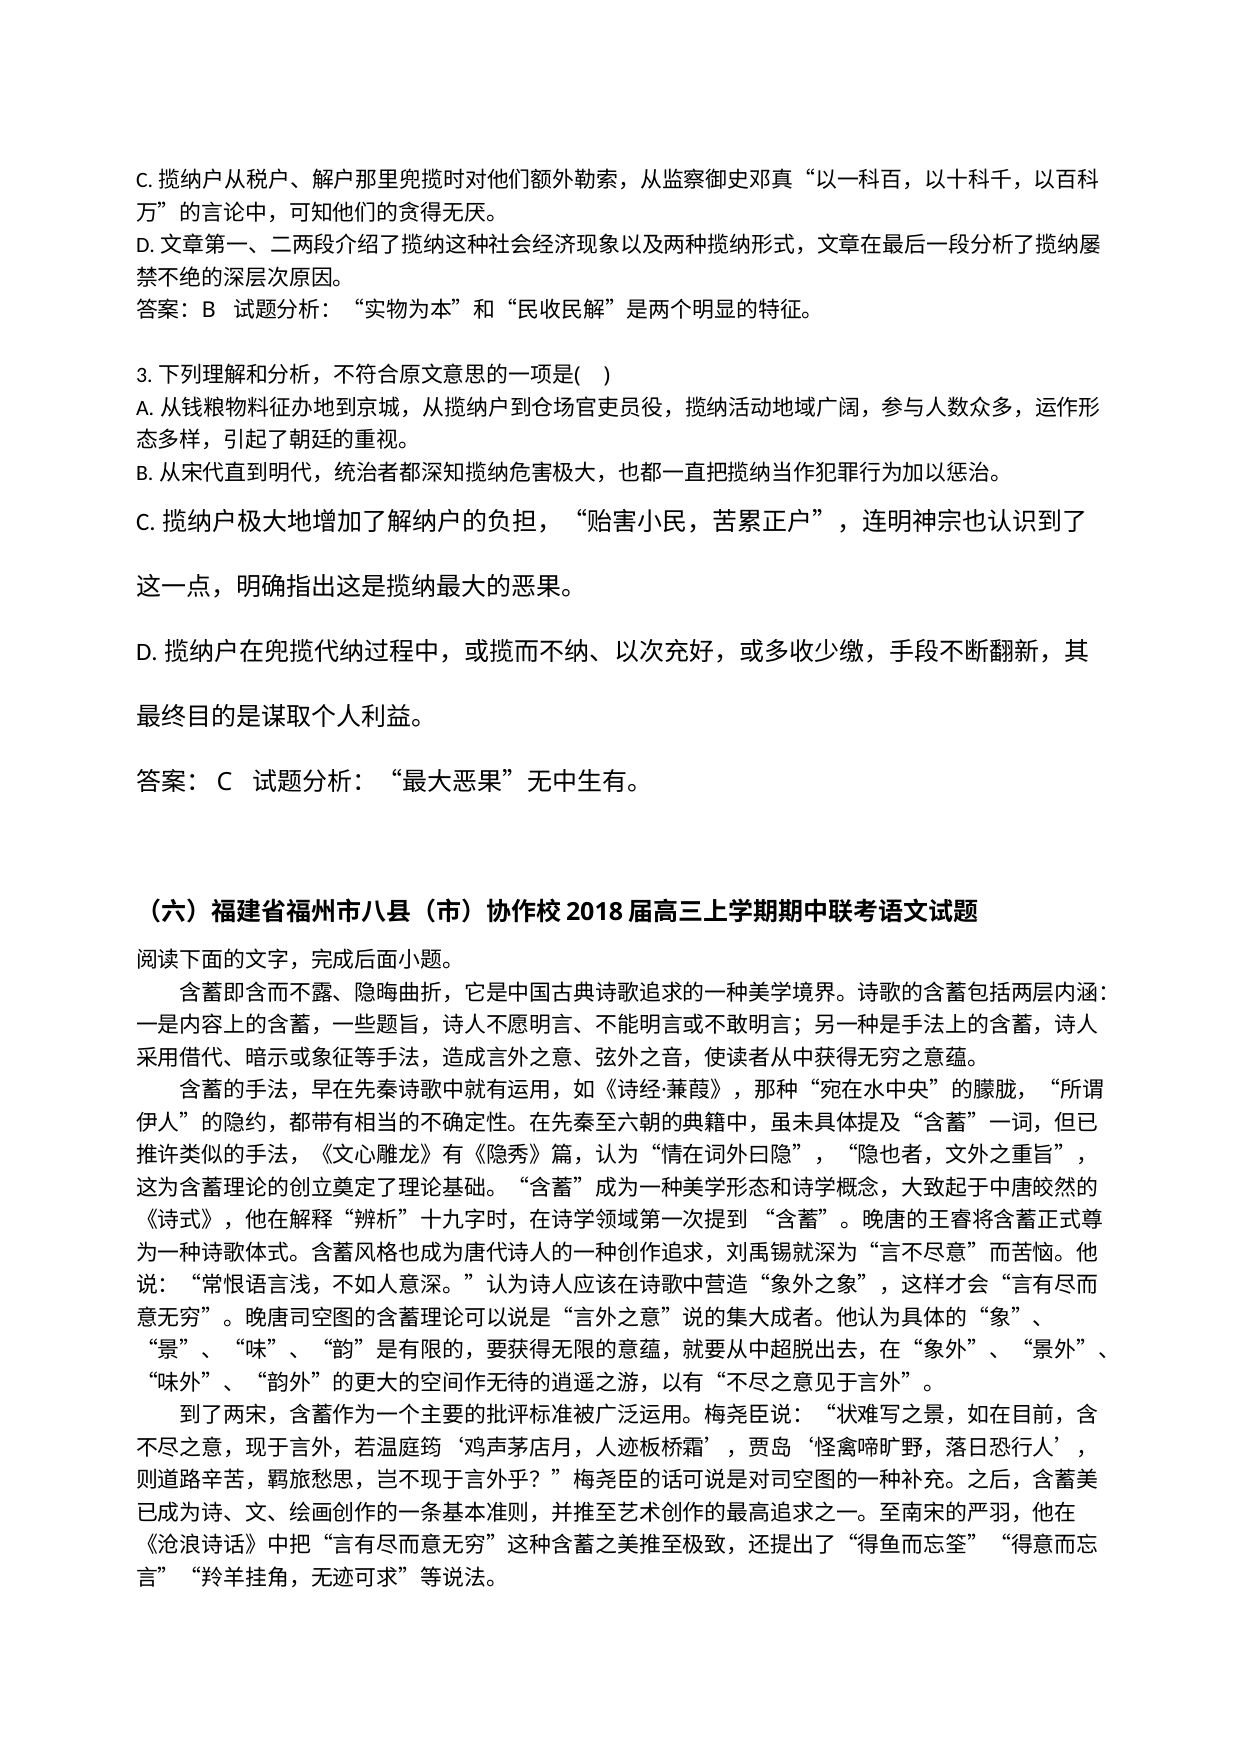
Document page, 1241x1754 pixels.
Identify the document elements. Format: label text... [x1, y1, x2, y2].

text A. 从钱粮物料征办地到京城，从揽纳户到仓场官吏员役，揽纳活动地域广阔，参与人数众多，运作形态多样，引起了朝廷的重视。 [136, 389, 1104, 454]
text 到了两宋，含蓄作为一个主要的批评标准被广泛运用。梅尧臣说：“状难写之景，如在目前，含不尽之意，现于言外，若温庭筠‘鸡声茅店月，人迹板桥霜’，贾岛‘怪禽啼旷野，落日恐行人’，则道路辛苦，羁旅愁思，岂不现于言外乎？”梅尧臣的话可说是对司空图的一种补充。之后，含蓄美已成为诗、文、绘画创作的一条基本准则，并推至艺术创作的最高追求之一。至南宋的严羽，他在《沧浪诗话》中把“言有尽而意无穷”这种含蓄之美推至极致，还提出了“得鱼而忘筌”“得意而忘言”“羚羊挂角，无迹可求”等说法。 [136, 1397, 1104, 1592]
text （六）福建省福州市八县（市）协作校2018届高三上学期期中联考语文试题 [136, 877, 1104, 942]
text 3. 下列理解和分析，不符合原文意思的一项是( ) [136, 357, 1104, 389]
text C. 揽纳户极大地增加了解纳户的负担，“贻害小民，苦累正户”，连明神宗也认识到了这一点，明确指出这是揽纳最大的恶果。 [136, 487, 1104, 617]
text C. 揽纳户从税户、解户那里兜揽时对他们额外勒索，从监察御史邓真“以一科百，以十科千，以百科万”的言论中，可知他们的贪得无厌。 [136, 162, 1104, 227]
text 答案：B 试题分析：“实物为本”和“民收民解”是两个明显的特征。 [136, 292, 1104, 324]
text 含蓄即含而不露、隐晦曲折，它是中国古典诗歌追求的一种美学境界。诗歌的含蓄包括两层内涵：一是内容上的含蓄，一些题旨，诗人不愿明言、不能明言或不敢明言；另一种是手法上的含蓄，诗人采用借代、暗示或象征等手法，造成言外之意、弦外之音，使读者从中获得无穷之意蕴。 [136, 974, 1104, 1072]
text 答案： C 试题分析：“最大恶果”无中生有。 [136, 747, 1104, 812]
text D. 文章第一、二两段介绍了揽纳这种社会经济现象以及两种揽纳形式，文章在最后一段分析了揽纳屡禁不绝的深层次原因。 [136, 227, 1104, 292]
text D. 揽纳户在兜揽代纳过程中，或揽而不纳、以次充好，或多收少缴，手段不断翻新，其最终目的是谋取个人利益。 [136, 617, 1104, 747]
text B. 从宋代直到明代，统治者都深知揽纳危害极大，也都一直把揽纳当作犯罪行为加以惩治。 [136, 454, 1104, 487]
text 含蓄的手法，早在先秦诗歌中就有运用，如《诗经·蒹葭》，那种“宛在水中央”的朦胧，“所谓伊人”的隐约，都带有相当的不确定性。在先秦至六朝的典籍中，虽未具体提及“含蓄”一词，但已推许类似的手法，《文心雕龙》有《隐秀》篇，认为“情在词外曰隐”，“隐也者，文外之重旨”，这为含蓄理论的创立奠定了理论基础。“含蓄”成为一种美学形态和诗学概念，大致起于中唐皎然的《诗式》，他在解释“辨析”十九字时，在诗学领域第一次提到 “含蓄”。晚唐的王睿将含蓄正式尊为一种诗歌体式。含蓄风格也成为唐代诗人的一种创作追求，刘禹锡就深为“言不尽意”而苦恼。他说：“常恨语言浅，不如人意深。”认为诗人应该在诗歌中营造“象外之象”，这样才会“言有尽而意无穷”。晚唐司空图的含蓄理论可以说是“言外之意”说的集大成者。他认为具体的“象”、“景”、“味”、“韵”是有限的，要获得无限的意蕴，就要从中超脱出去，在“象外”、“景外”、“味外”、“韵外”的更大的空间作无待的逍遥之游，以有“不尽之意见于言外”。 [136, 1072, 1104, 1397]
text 阅读下面的文字，完成后面小题。 [136, 942, 1104, 974]
